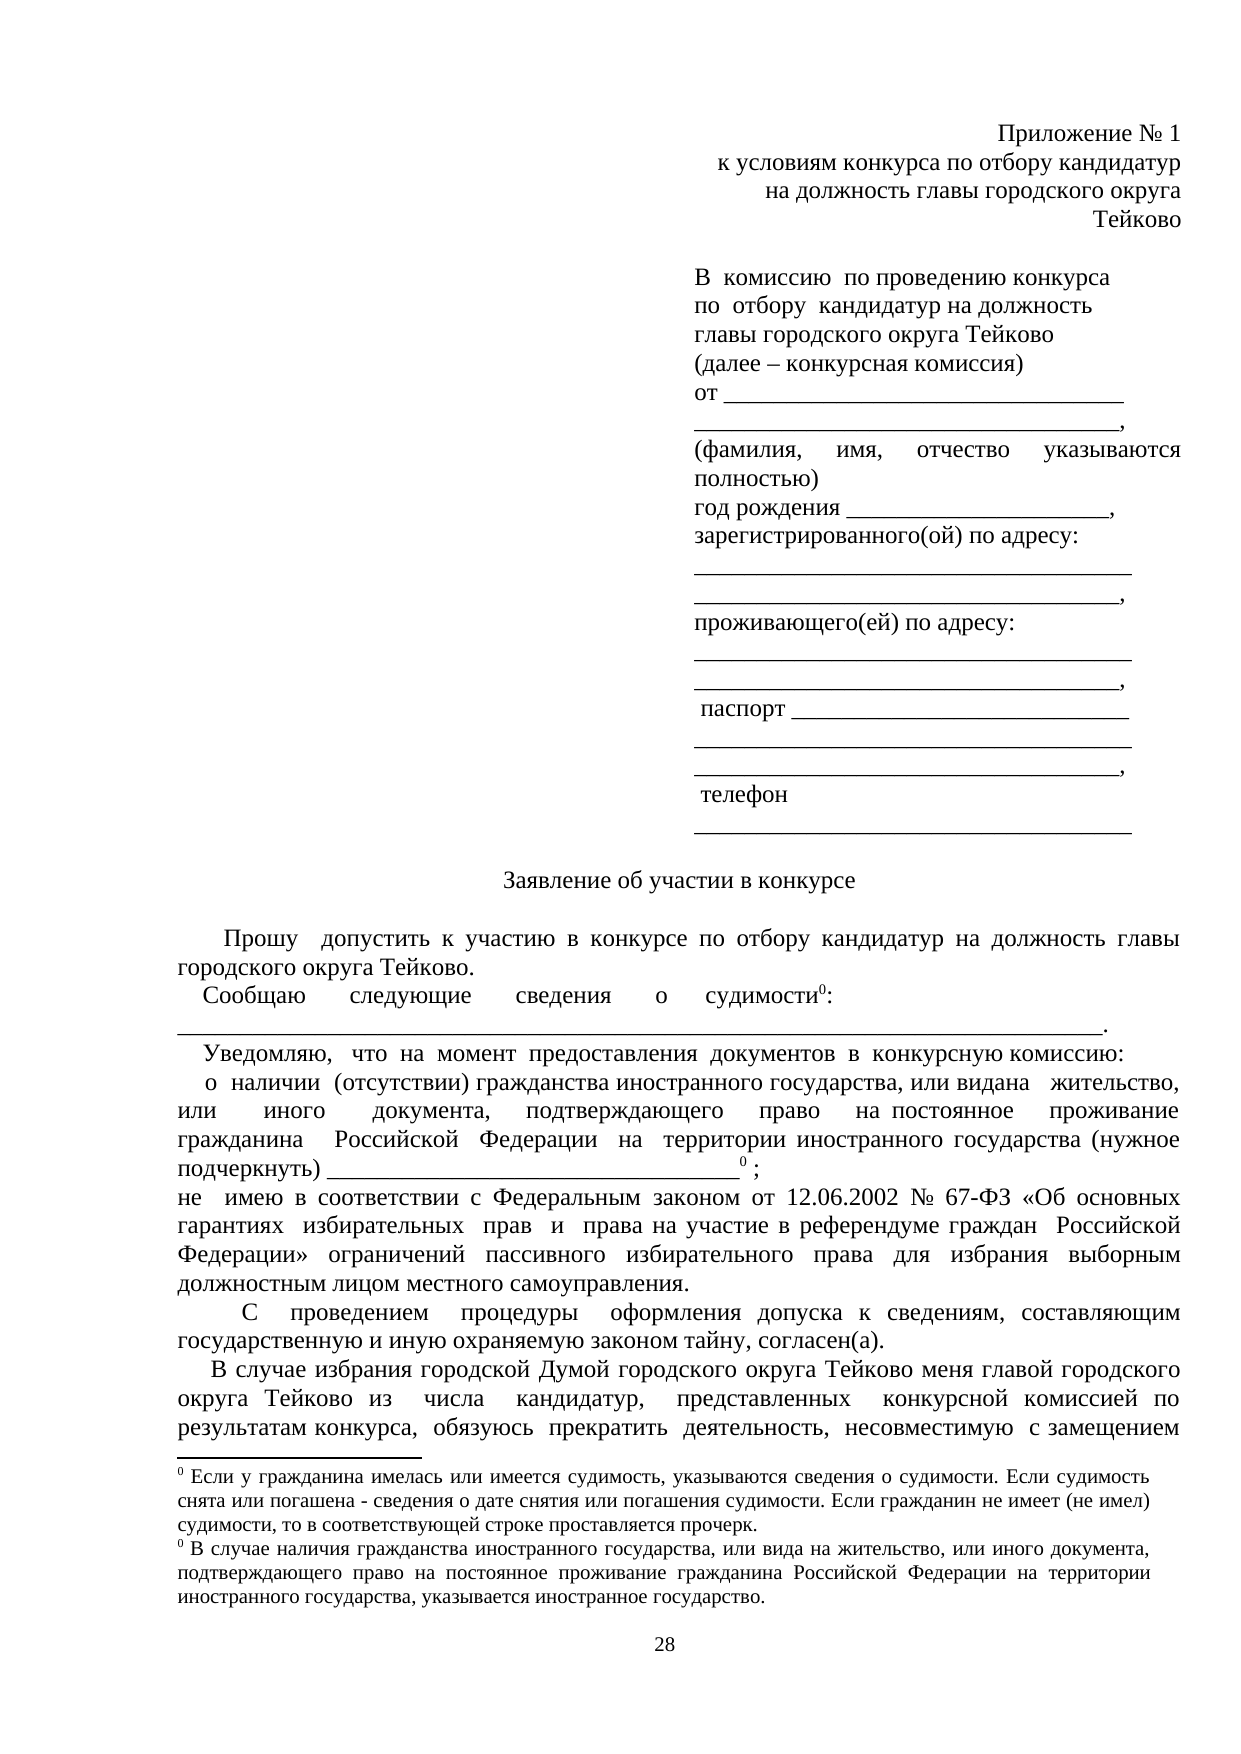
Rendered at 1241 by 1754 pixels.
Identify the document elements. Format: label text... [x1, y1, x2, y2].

text от ________________________________ [694, 377, 1181, 406]
text ___________________________________ [694, 636, 1181, 664]
text __________________________________, [694, 664, 1181, 693]
text к условиям конкурса по отбору кандидатур [177, 147, 1181, 176]
text о наличии (отсутствии) гражданства иностранного государства, или видана жительство, или иного документа, подтверждающего право на постоянное проживание гражданина Российской Федерации на территории иностранного государства (нужное подчеркнуть) _________________________________ ; [177, 1067, 1181, 1182]
text Сообщаю следующие сведения о судимости: [177, 981, 1181, 1009]
text Уведомляю, что на момент предоставления документов в конкурсную комиссию: [177, 1038, 1181, 1067]
text Приложение № 1 [177, 118, 1181, 147]
text главы городского округа Тейково [694, 319, 1181, 348]
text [177, 1354, 1181, 1441]
text ___________________________________ [694, 549, 1181, 578]
text не имею в соответствии с Федеральным законом от 12.06.2002 № 67-ФЗ «Об основных гарантиях избирательных прав и права на участие в референдуме граждан Российской Федерации» ограничений пассивного избирательного права для избрания выборным должностным лицом местного самоуправления. [177, 1182, 1181, 1297]
text паспорт ___________________________ [694, 693, 1181, 722]
text __________________________________, [694, 751, 1181, 779]
text Прошу допустить к участию в конкурсе по отбору кандидатур на должность главы городского округа Тейково. [177, 923, 1181, 981]
text зарегистрированного(ой) по адресу: [694, 521, 1181, 549]
text Заявление об участии в конкурсе [177, 866, 1181, 894]
text на должность главы городского округа Тейково [709, 176, 1181, 233]
text телефон [694, 779, 1181, 808]
text __________________________________, [694, 406, 1181, 434]
text год рождения _____________________, [694, 492, 1181, 521]
text __________________________________, [694, 578, 1181, 607]
text проживающего(ей) по адресу: [694, 607, 1181, 636]
text С проведением процедуры оформления допуска к сведениям, составляющим государственную и иную охраняемую законом тайну, согласен(а). [177, 1297, 1181, 1354]
text В комиссию по проведению конкурса [694, 262, 1181, 291]
text (далее – конкурсная комиссия) [694, 348, 1181, 377]
text по отбору кандидатур на должность [694, 291, 1181, 319]
text __________________________________________________________________________. [177, 1009, 1181, 1038]
text ___________________________________ [694, 808, 1181, 837]
text (фамилия, имя, отчество указываются полностью) [694, 434, 1181, 492]
text ___________________________________ [694, 722, 1181, 751]
